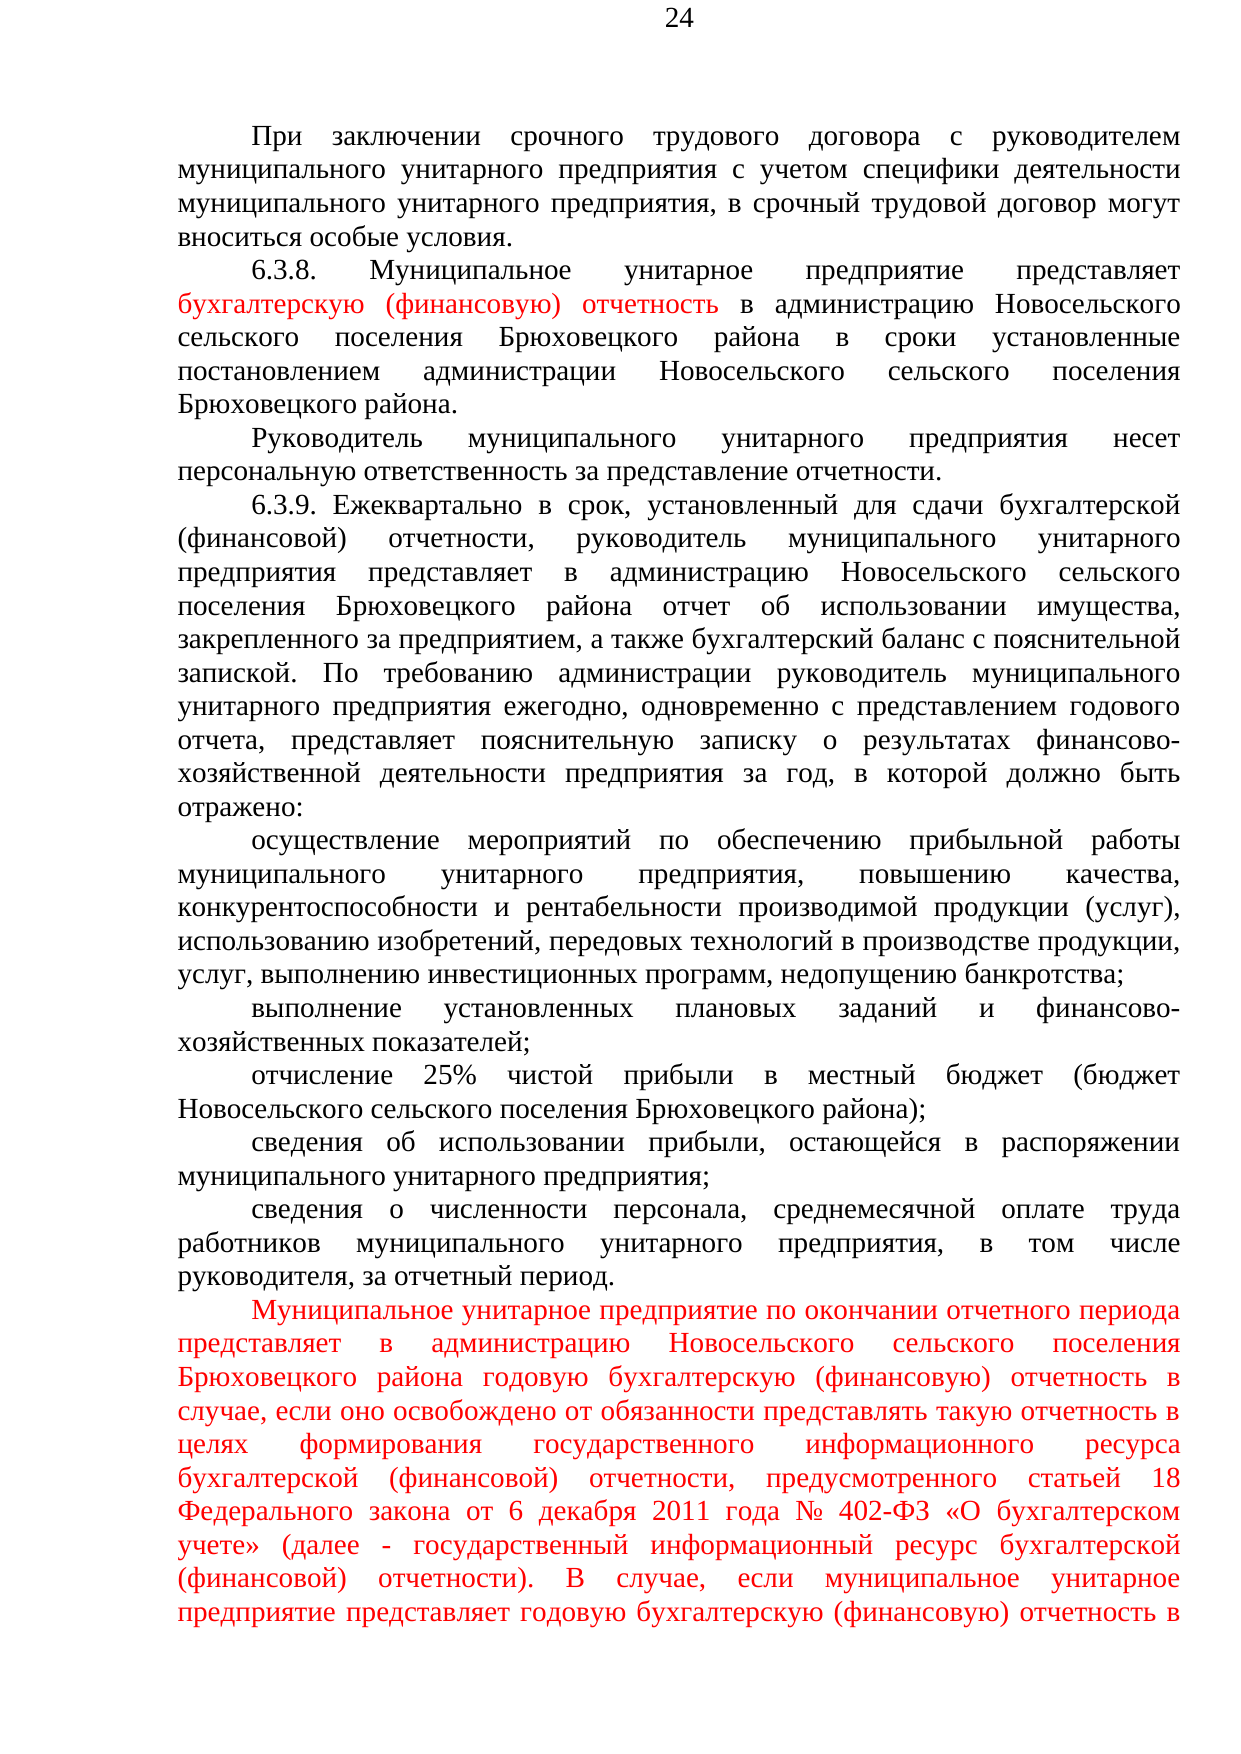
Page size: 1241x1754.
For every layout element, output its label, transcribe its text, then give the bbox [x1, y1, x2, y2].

text 6.3.9. Ежеквартально в срок, установленный для сдачи бухгалтерской (финансовой) отчетности, руководитель муниципального унитарного предприятия представляет в администрацию Новосельского сельского поселения Брюховецкого района отчет об использовании имущества, закрепленного за предприятием, а также бухгалтерский баланс с пояснительной запиской. По требованию администрации руководитель муниципального унитарного предприятия ежегодно, одновременно с представлением годового отчета, представляет пояснительную записку о результатах финансово-хозяйственной деятельности предприятия за год, в которой должно быть отражено: [177, 487, 1181, 822]
text отчисление 25% чистой прибыли в местный бюджет (бюджет Новосельского сельского поселения Брюховецкого района); [177, 1057, 1181, 1124]
text сведения об использовании прибыли, остающейся в распоряжении муниципального унитарного предприятия; [177, 1124, 1181, 1191]
text осуществление мероприятий по обеспечению прибыльной работы муниципального унитарного предприятия, повышению качества, конкурентоспособности и рентабельности производимой продукции (услуг), использованию изобретений, передовых технологий в производстве продукции, услуг, выполнению инвестиционных программ, недопущению банкротства; [177, 822, 1181, 990]
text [177, 1292, 1181, 1627]
text Руководитель муниципального унитарного предприятия несет персональную ответственность за представление отчетности. [177, 420, 1181, 487]
text 6.3.8. Муниципальное унитарное предприятие представляет бухгалтерскую (финансовую) отчетность в администрацию Новосельского сельского поселения Брюховецкого района в сроки установленные постановлением администрации Новосельского сельского поселения Брюховецкого района. [177, 252, 1181, 420]
text сведения о численности персонала, среднемесячной оплате труда работников муниципального унитарного предприятия, в том числе руководителя, за отчетный период. [177, 1191, 1181, 1292]
text При заключении срочного трудового договора с руководителем муниципального унитарного предприятия с учетом специфики деятельности муниципального унитарного предприятия, в срочный трудовой договор могут вноситься особые условия. [177, 118, 1181, 252]
text выполнение установленных плановых заданий и финансово-хозяйственных показателей; [177, 990, 1181, 1057]
